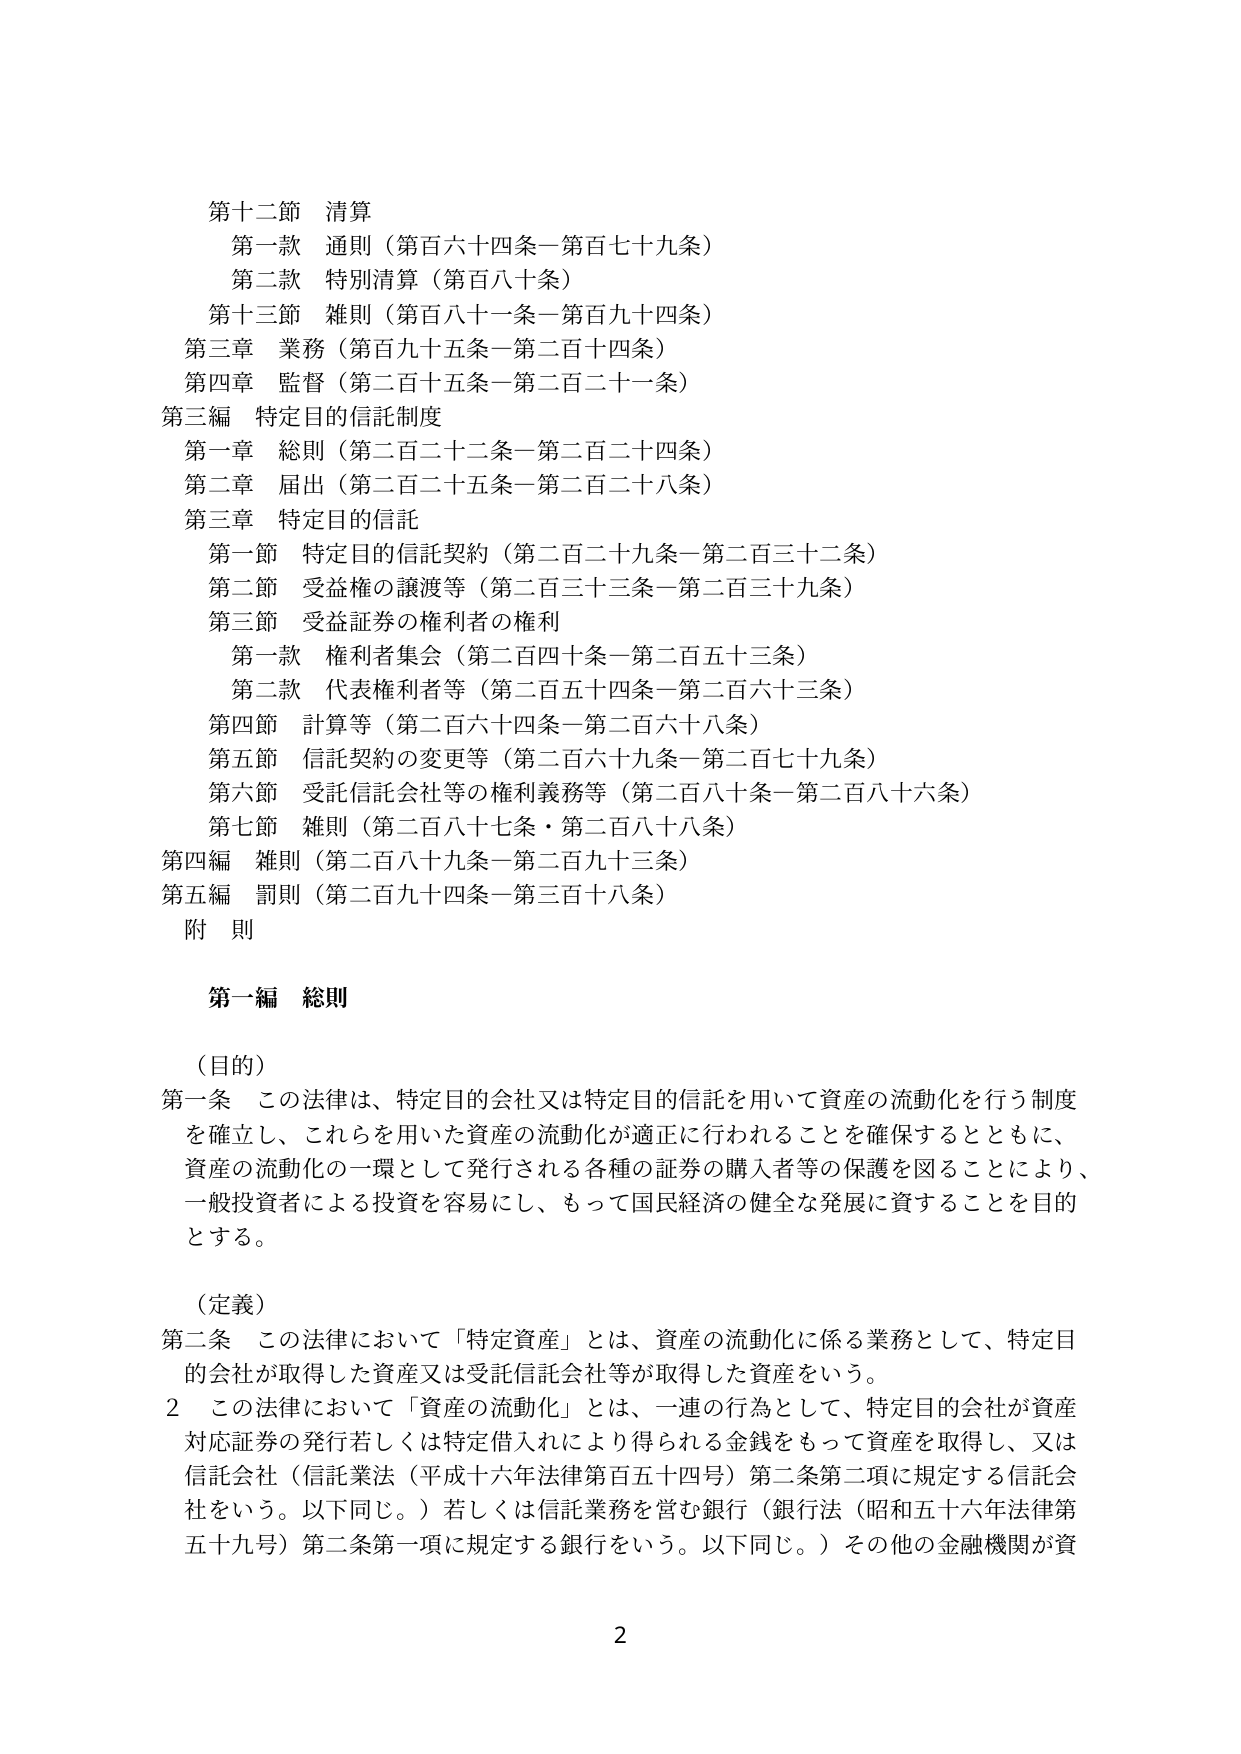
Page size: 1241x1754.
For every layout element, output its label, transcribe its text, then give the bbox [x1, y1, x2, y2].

text 第四章 監督（第二百十五条―第二百二十一条） [184, 364, 1079, 399]
text 第二章 届出（第二百二十五条―第二百二十八条） [184, 467, 1079, 501]
text （定義） [184, 1287, 1079, 1321]
text 第二款 特別清算（第百八十条） [230, 262, 1079, 296]
text 第一節 特定目的信託契約（第二百二十九条―第二百三十二条） [207, 535, 1079, 569]
text 第四編 雑則（第二百八十九条―第二百九十三条） [161, 843, 1079, 877]
text 第三章 特定目的信託 [184, 501, 1079, 535]
text 第一条 この法律は、特定目的会社又は特定目的信託を用いて資産の流動化を行う制度を確立し、これらを用いた資産の流動化が適正に行われることを確保するとともに、資産の流動化の一環として発行される各種の証券の購入者等の保護を図ることにより、一般投資者による投資を容易にし、もって国民経済の健全な発展に資することを目的とする。 [161, 1082, 1079, 1253]
text 第二条 この法律において「特定資産」とは、資産の流動化に係る業務として、特定目的会社が取得した資産又は受託信託会社等が取得した資産をいう。 [161, 1321, 1079, 1389]
text 第十三節 雑則（第百八十一条―第百九十四条） [207, 296, 1079, 330]
text 第四節 計算等（第二百六十四条―第二百六十八条） [207, 706, 1079, 740]
text 第七節 雑則（第二百八十七条・第二百八十八条） [207, 809, 1079, 843]
text 第二節 受益権の譲渡等（第二百三十三条―第二百三十九条） [207, 569, 1079, 604]
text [161, 1389, 1079, 1560]
text 第一款 通則（第百六十四条―第百七十九条） [230, 228, 1079, 262]
text 第一章 総則（第二百二十二条―第二百二十四条） [184, 433, 1079, 467]
text 第十二節 清算 [207, 194, 1079, 228]
text （目的） [184, 1048, 1079, 1082]
text 第一編 総則 [207, 979, 1079, 1014]
text 第五編 罰則（第二百九十四条―第三百十八条） [161, 877, 1079, 911]
text 第二款 代表権利者等（第二百五十四条―第二百六十三条） [230, 672, 1079, 706]
text 第五節 信託契約の変更等（第二百六十九条―第二百七十九条） [207, 740, 1079, 774]
text 附 則 [184, 911, 1079, 945]
text 第一款 権利者集会（第二百四十条―第二百五十三条） [230, 638, 1079, 672]
text 第三章 業務（第百九十五条―第二百十四条） [184, 330, 1079, 364]
text 第六節 受託信託会社等の権利義務等（第二百八十条―第二百八十六条） [207, 774, 1079, 809]
text 第三編 特定目的信託制度 [161, 399, 1079, 433]
text 第三節 受益証券の権利者の権利 [207, 604, 1079, 638]
